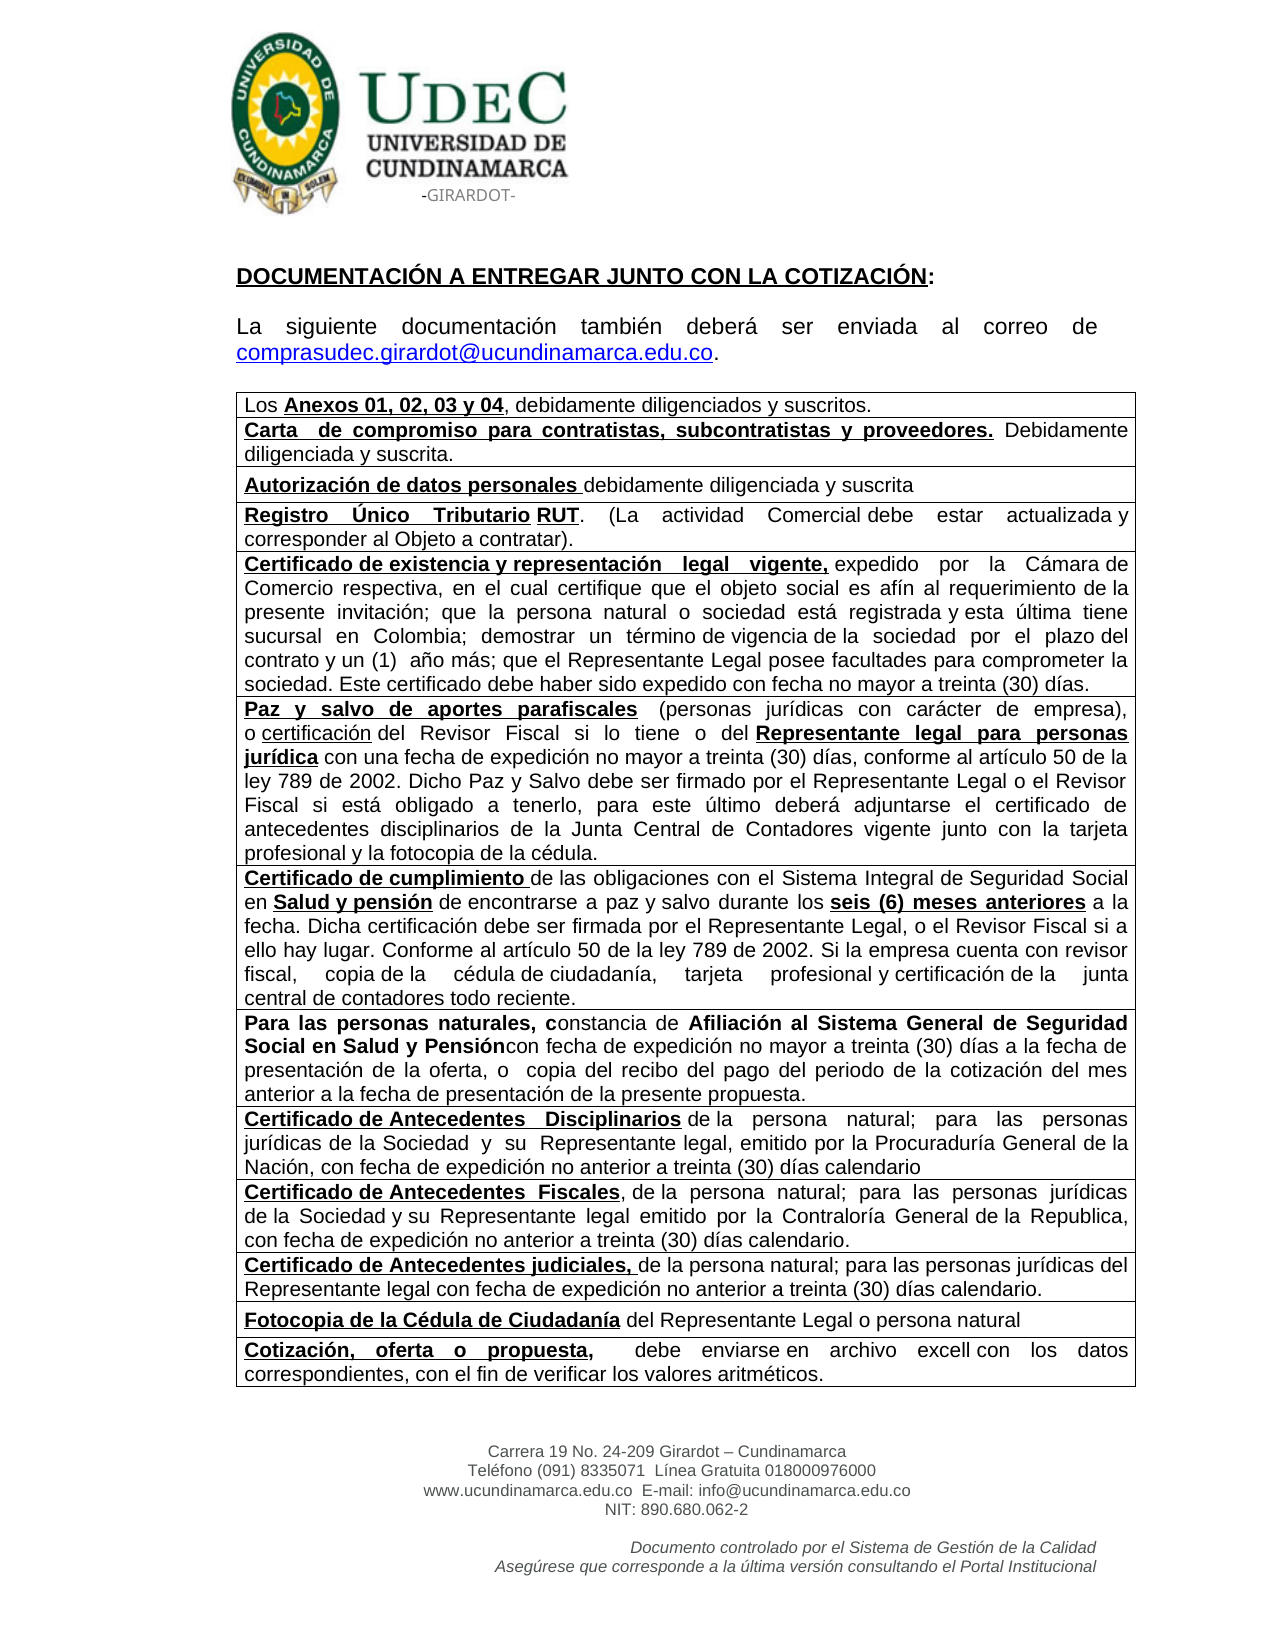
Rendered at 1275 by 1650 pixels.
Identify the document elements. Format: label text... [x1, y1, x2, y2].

table_cell Certificado de existencia y representación legal vigente, expedido por la Cámara de Comercio respectiva, en el cual certifique que el objeto social es afín al requerimiento de la presente invitación; que la persona natural o sociedad está registrada y esta última tiene sucursal en Colombia; demostrar un término de vigencia de la sociedad por el plazo del contrato y un (1) año más; que el Representante Legal posee facultades para comprometer la sociedad. Este certificado debe haber sido expedido con fecha no mayor a treinta (30) días. [237, 552, 1135, 696]
table_cell Certificado de cumplimiento de las obligaciones con el Sistema Integral de Seguridad Social en Salud y pensión de encontrarse a paz y salvo durante los seis (6) meses anteriores a la fecha. Dicha certificación debe ser firmada por el Representante Legal, o el Revisor Fiscal si a ello hay lugar. Conforme al artículo 50 de la ley 789 de 2002. Si la empresa cuenta con revisor fiscal, copia de la cédula de ciudadanía, tarjeta profesional y certificación de la junta central de contadores todo reciente. [237, 866, 1135, 1009]
table_cell Paz y salvo de aportes parafiscales (personas jurídicas con carácter de empresa), o certificación del Revisor Fiscal si lo tiene o del Representante legal para personas jurídica con una fecha de expedición no mayor a treinta (30) días, conforme al artículo 50 de la ley 789 de 2002. Dicho Paz y Salvo debe ser firmado por el Representante Legal o el Revisor Fiscal si está obligado a tenerlo, para este último deberá adjuntarse el certificado de antecedentes disciplinarios de la Junta Central de Contadores vigente junto con la tarjeta profesional y la fotocopia de la cédula. [237, 697, 1135, 864]
table_cell Fotocopia de la Cédula de Ciudadanía del Representante Legal o persona natural [237, 1302, 1135, 1337]
table_cell Certificado de Antecedentes Disciplinarios de la persona natural; para las personas jurídicas de la Sociedad y su Representante legal, emitido por la Procuraduría General de la Nación, con fecha de expedición no anterior a treinta (30) días calendario [237, 1107, 1135, 1179]
table_cell Registro Único Tributario RUT. (La actividad Comercial debe estar actualizada y corresponder al Objeto a contratar). [237, 503, 1135, 551]
table_cell Autorización de datos personales debidamente diligenciada y suscrita [237, 467, 1135, 502]
table_cell Certificado de Antecedentes judiciales, de la persona natural; para las personas jurídicas del Representante legal con fecha de expedición no anterior a treinta (30) días calendario. [237, 1253, 1135, 1301]
table_header Los Anexos 01, 02, 03 y 04, debidamente diligenciados y suscritos. [237, 393, 1135, 417]
picture [230, 31, 571, 217]
text DOCUMENTACIÓN A ENTREGAR JUNTO CON LA COTIZACIÓN: [236, 263, 1098, 289]
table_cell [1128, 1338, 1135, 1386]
table_cell Para las personas naturales, constancia de Afiliación al Sistema General de Seguridad Social en Salud y Pensióncon fecha de expedición no mayor a treinta (30) días a la fecha de presentación de la oferta, o copia del recibo del pago del periodo de la cotización del mes anterior a la fecha de presentación de la presente propuesta. [237, 1010, 1135, 1106]
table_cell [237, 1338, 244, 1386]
table_cell Carta de compromiso para contratistas, subcontratistas y proveedores. Debidamente diligenciada y suscrita. [237, 418, 1135, 466]
table_cell Certificado de Antecedentes Fiscales, de la persona natural; para las personas jurídicas de la Sociedad y su Representante legal emitido por la Contraloría General de la Republica, con fecha de expedición no anterior a treinta (30) días calendario. [237, 1180, 1135, 1252]
text La siguiente documentación también deberá ser enviada al correo de comprasudec.girardot@ucundinamarca.edu.co. [236, 313, 1098, 366]
